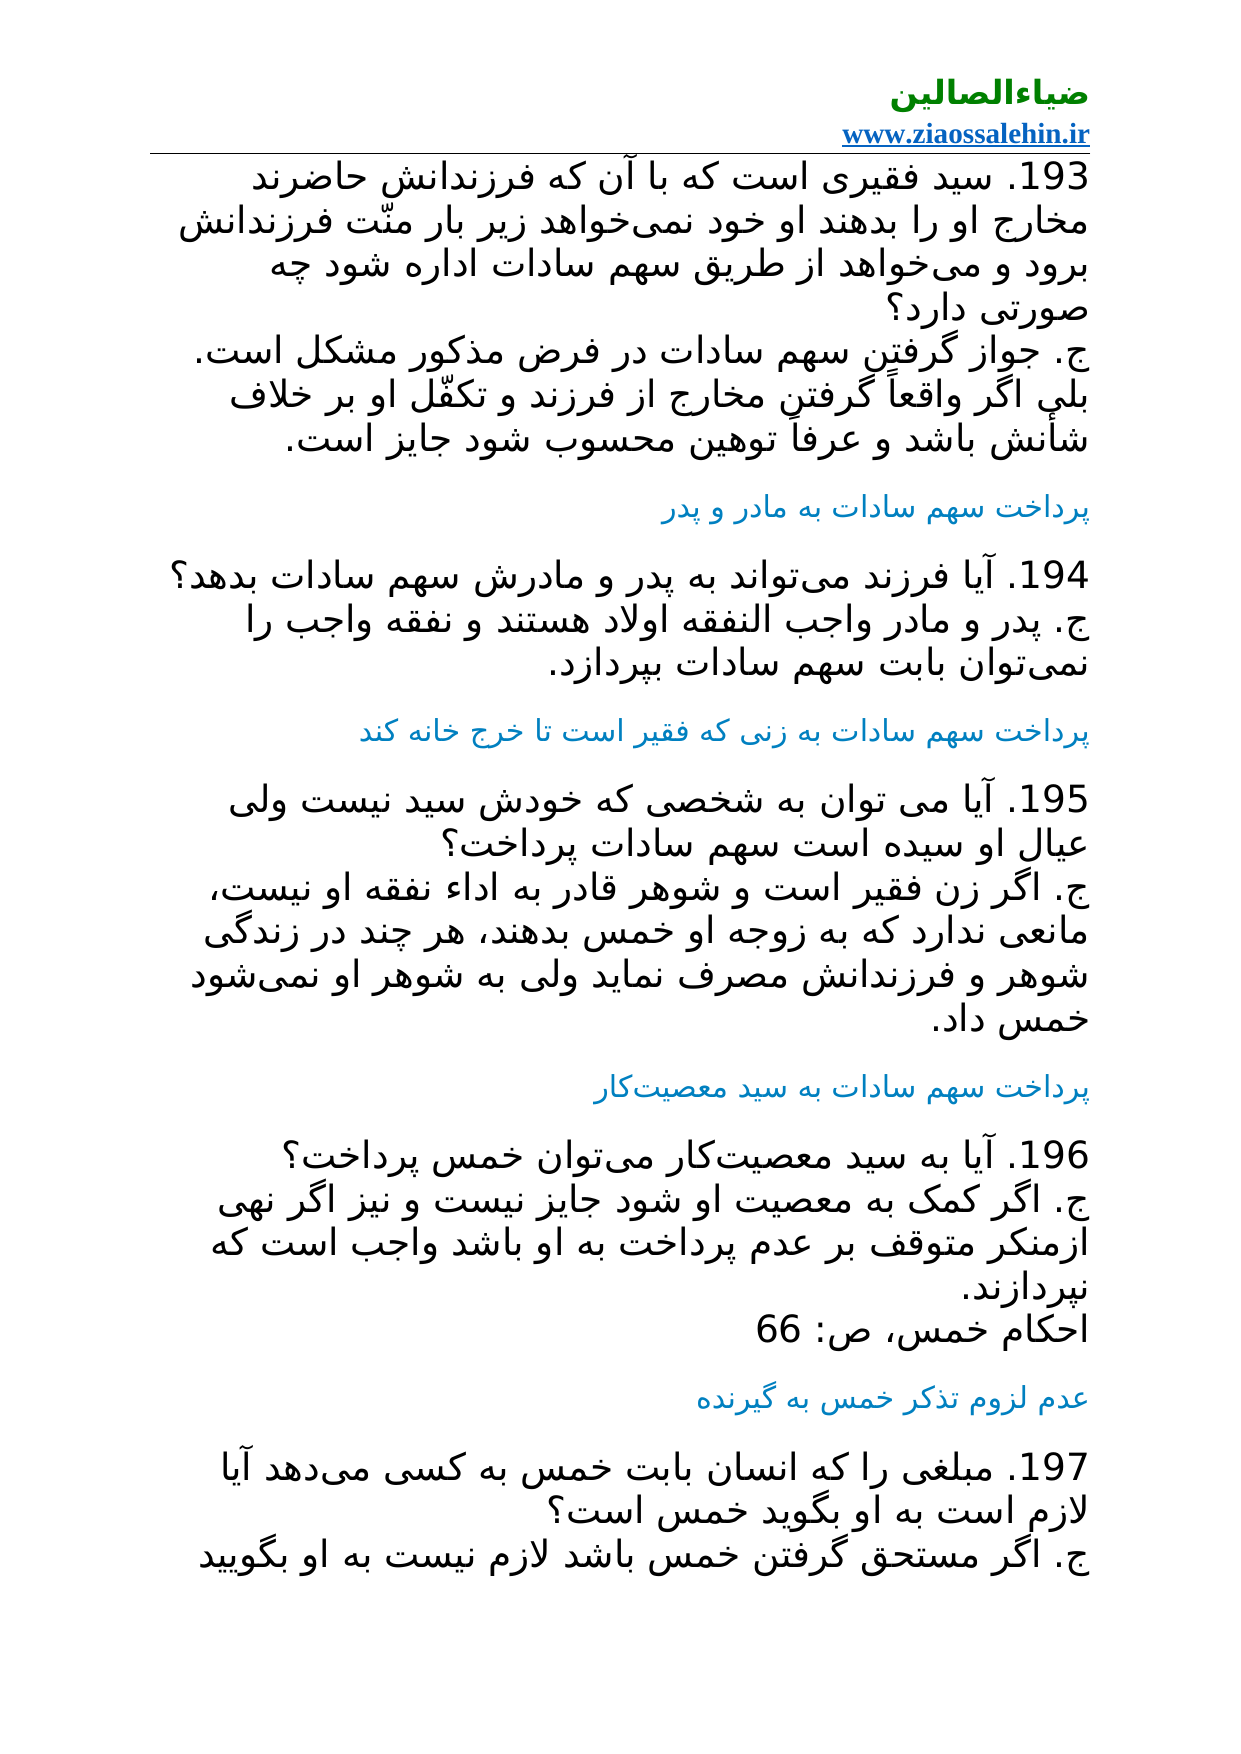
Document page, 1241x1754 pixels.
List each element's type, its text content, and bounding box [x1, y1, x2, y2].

text 194. آیا فرزند می‌تواند به پدر و مادرش سهم سادات بدهد؟ ج. پدر و مادر واجب النفقه اولاد هستند و نفقه واجب را نمی‌توان بابت سهم سادات بپردازد. [150, 554, 1090, 684]
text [150, 154, 1090, 460]
text 196. آیا به سید معصیت‌کار می‌توان خمس پرداخت؟ ج. اگر کمک به معصیت او شود جایز نیست و نیز اگر نهی ازمنکر متوقف بر عدم پرداخت به او باشد واجب است که نپردازند. احکام خمس، ص: 66 [150, 1133, 1090, 1352]
subtitle عدم لزوم تذکر خمس به گیرنده [150, 1381, 1090, 1416]
subtitle پرداخت سهم سادات به سید معصیت‌کار [150, 1069, 1090, 1104]
subtitle پرداخت سهم سادات به مادر و پدر [150, 489, 1090, 524]
subtitle پرداخت سهم سادات به زنی که فقیر است تا خرج خانه کند [150, 714, 1090, 749]
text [150, 1445, 1090, 1576]
text 195. آیا می توان به شخصی که خودش سید نیست ولی عیال او سیده است سهم سادات پرداخت؟ ج. اگر زن فقیر است و شوهر قادر به اداء نفقه او نیست، مانعی ندارد که به زوجه او خمس بدهند، هر چند در زندگی شوهر و فرزندانش مصرف نماید ولی به شوهر او نمی‌شود خمس داد. [150, 778, 1090, 1040]
